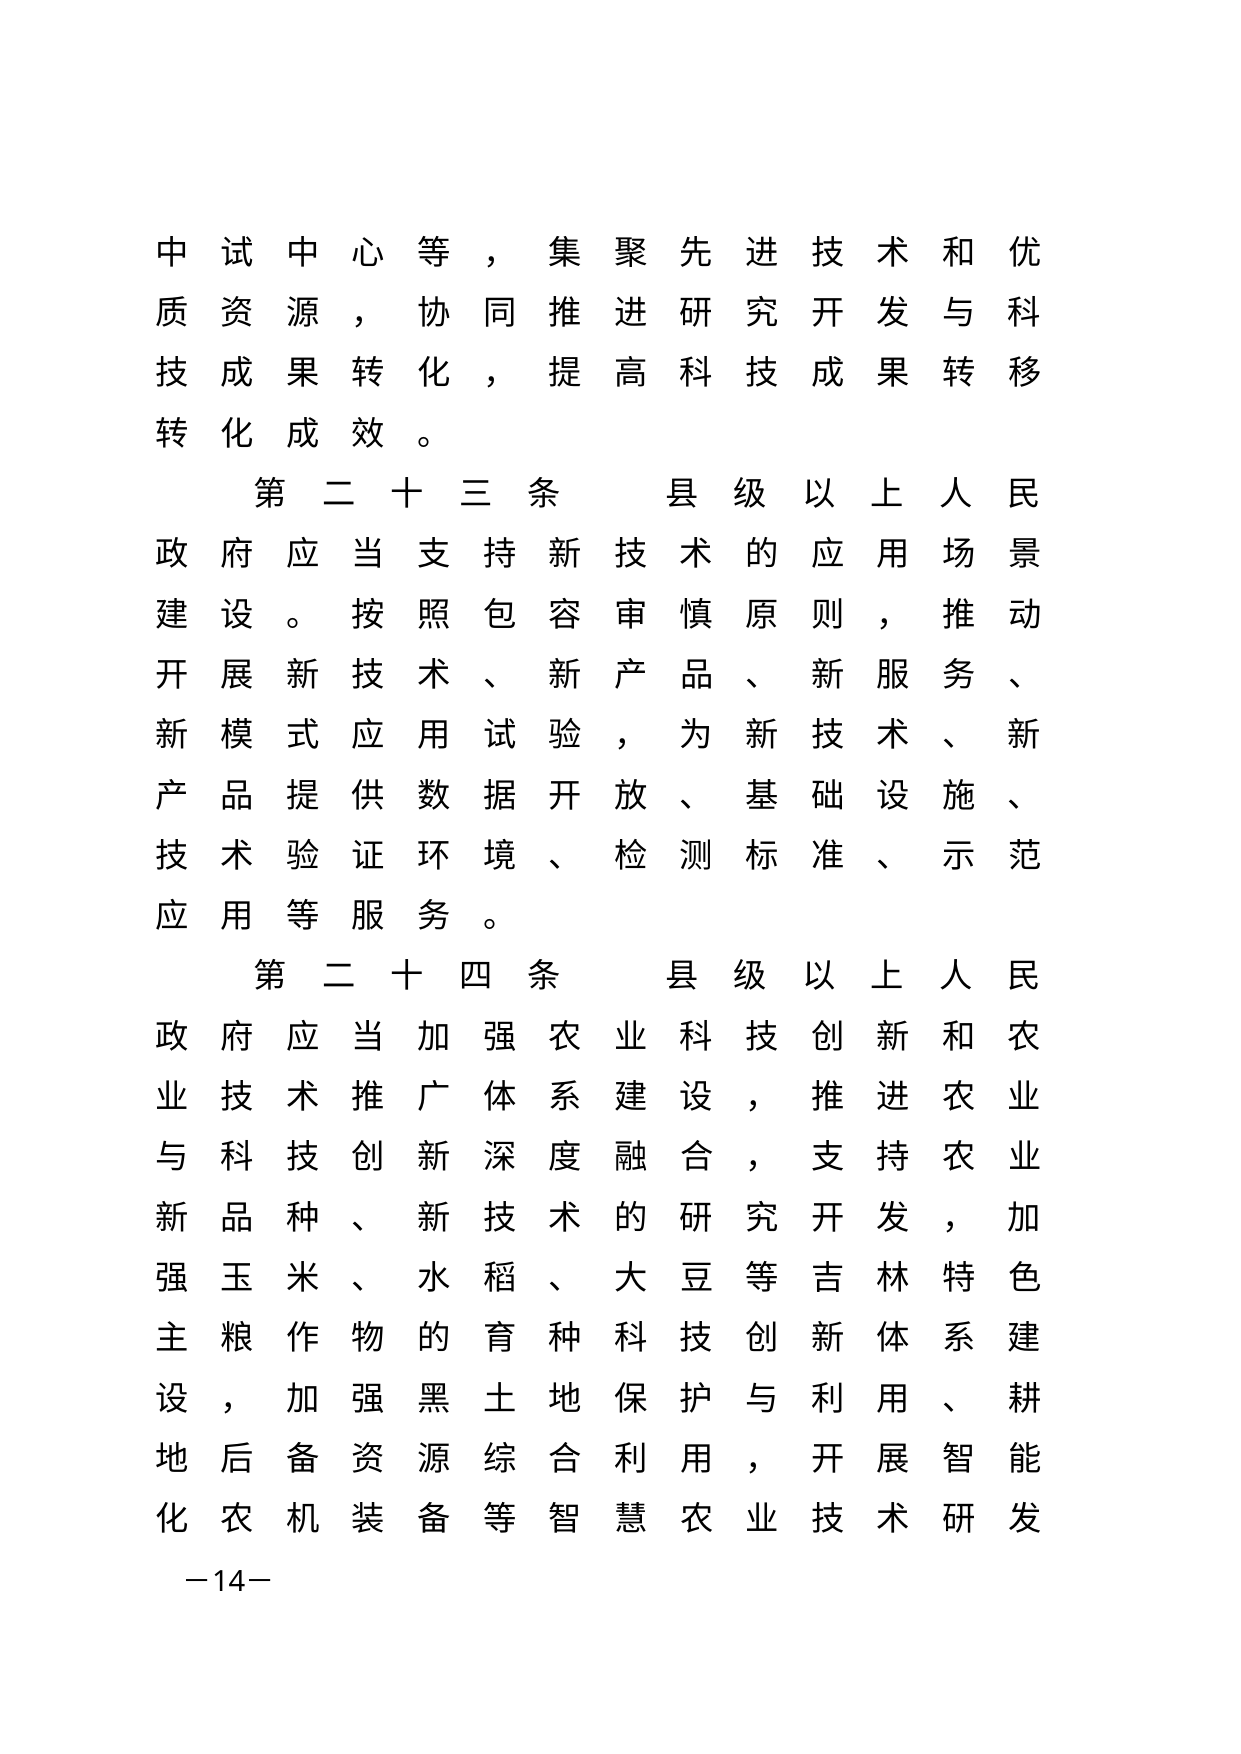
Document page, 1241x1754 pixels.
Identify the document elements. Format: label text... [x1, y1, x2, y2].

text 第二十二条 鼓励科学技术研究开发机构、高等学校、企业和其他组织按照市场机制联合建立研究开发平台、技术转移机构、技术创新联盟、概念验证中心、中试中心等，集聚先进技术和优质资源，协同推进研究开发与科技成果转化，提高科技成果转移转化成效。 [155, 219, 1073, 461]
text 第二十三条 县级以上人民政府应当支持新技术的应用场景建设。按照包容审慎原则，推动开展新技术、新产品、新服务、新模式应用试验，为新技术、新产品提供数据开放、基础设施、技术验证环境、检测标准、示范应用等服务。 [155, 461, 1073, 943]
